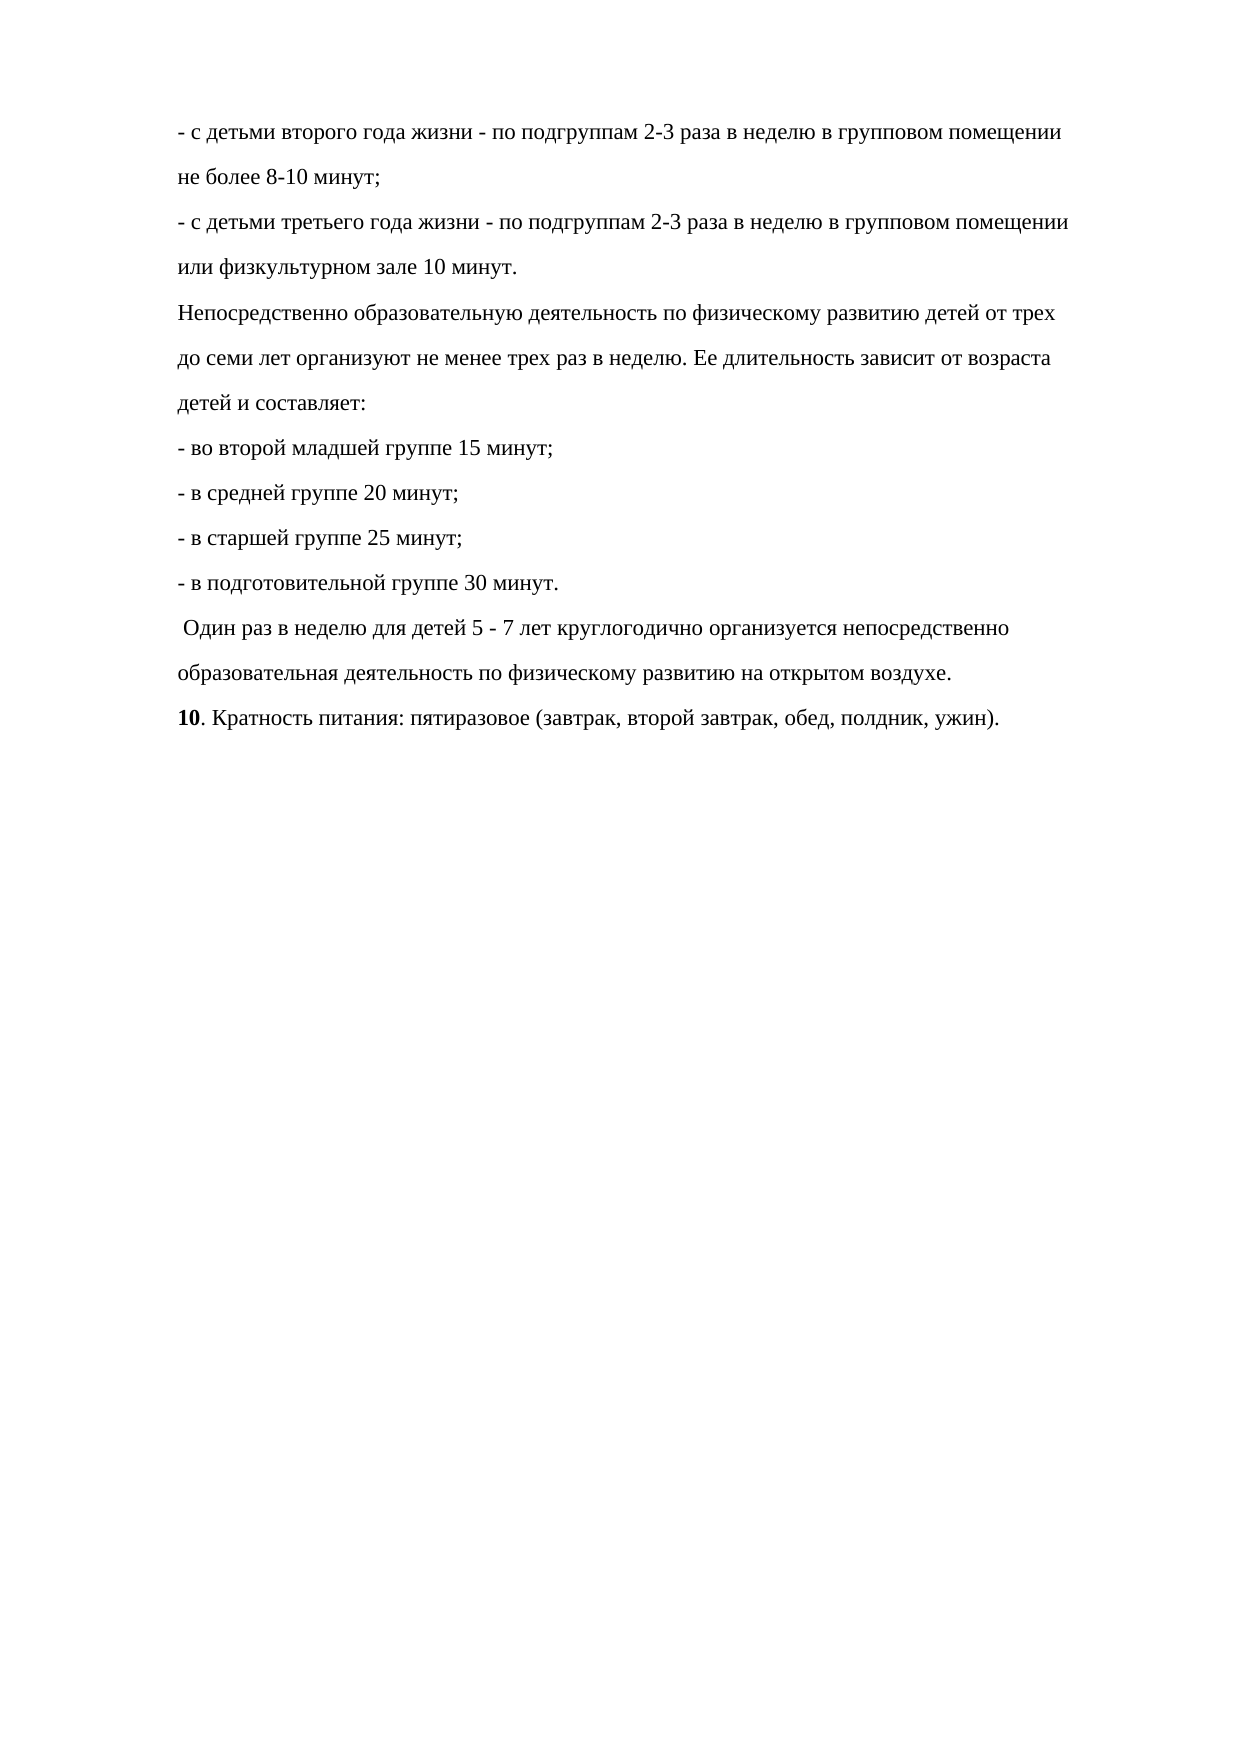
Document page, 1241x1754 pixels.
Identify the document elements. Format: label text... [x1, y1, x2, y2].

text или физкультурном зале 10 минут. [177, 253, 1152, 280]
text - в средней группе 20 минут; [177, 479, 1152, 505]
text - в подготовительной группе 30 минут. [177, 569, 1152, 596]
text - с детьми второго года жизни - по подгруппам 2-3 раза в неделю в групповом помещении [177, 118, 1152, 144]
text не более 8-10 минут; [177, 163, 1152, 189]
text Один раз в неделю для детей 5 - 7 лет круглогодично организуется непосредственно [177, 614, 1152, 641]
text до семи лет организуют не менее трех раз в неделю. Ее длительность зависит от возраста [177, 344, 1152, 370]
text 10. Кратность питания: пятиразовое (завтрак, второй завтрак, обед, полдник, ужин). [177, 704, 1152, 731]
text - в старшей группе 25 минут; [177, 524, 1152, 550]
text - с детьми третьего года жизни - по подгруппам 2-3 раза в неделю в групповом помещении [177, 208, 1152, 235]
text образовательная деятельность по физическому развитию на открытом воздухе. [177, 659, 1152, 686]
text - во второй младшей группе 15 минут; [177, 434, 1152, 460]
text детей и составляет: [177, 389, 1152, 415]
text Непосредственно образовательную деятельность по физическому развитию детей от трех [177, 298, 1152, 325]
